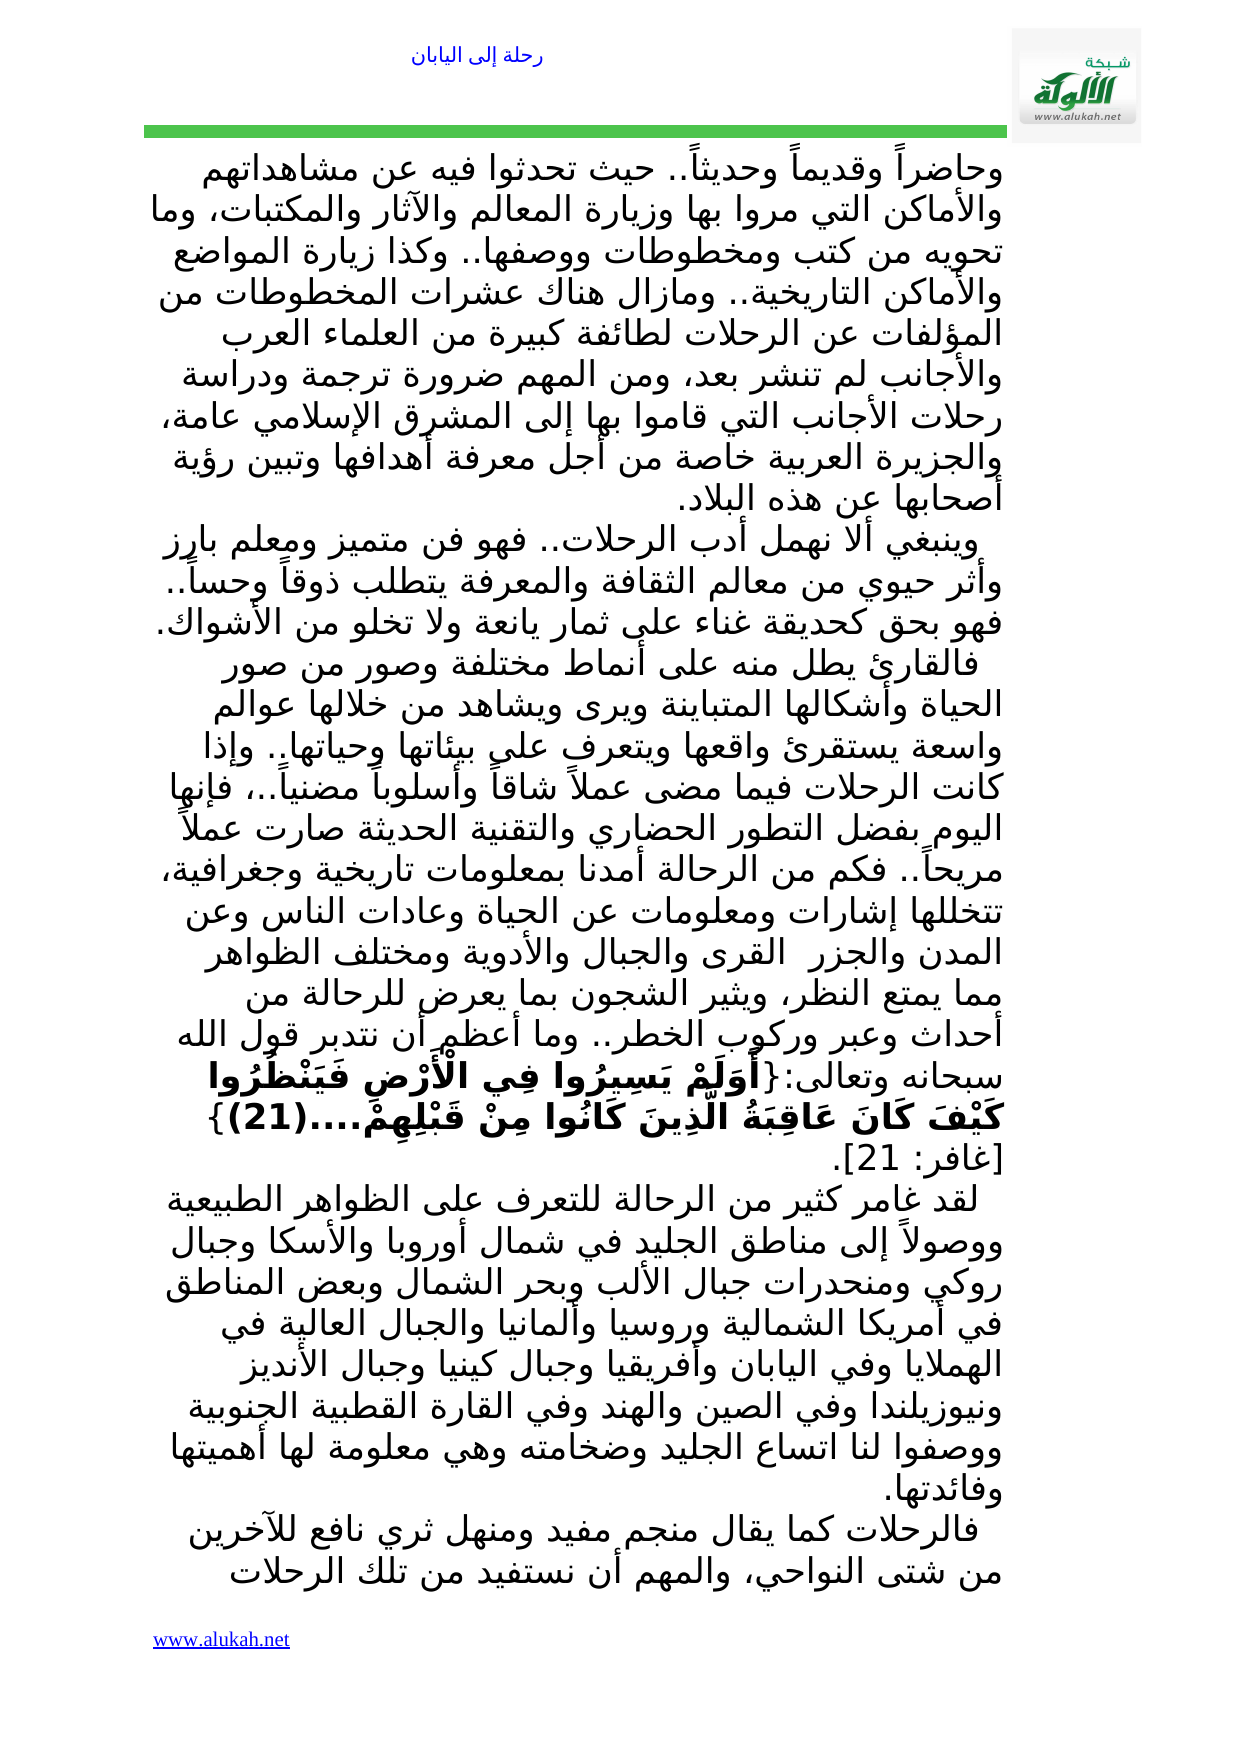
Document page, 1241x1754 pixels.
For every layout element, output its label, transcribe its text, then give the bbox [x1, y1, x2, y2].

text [148, 1509, 1004, 1591]
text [148, 148, 1004, 519]
text لقد غامر كثير من الرحالة للتعرف على الظواهر الطبيعية ووصولاً إلى مناطق الجليد في شمال أوروبا والأسكا وجبال روكي ومنحدرات جبال الألب وبحر الشمال وبعض المناطق في أمريكا الشمالية وروسيا وألمانيا والجبال العالية في الهملايا وفي اليابان وأفريقيا وجبال كينيا وجبال الأنديز ونيوزيلندا وفي الصين والهند وفي القارة القطبية الجنوبية ووصفوا لنا اتساع الجليد وضخامته وهي معلومة لها أهميتها وفائدتها. [148, 1179, 1004, 1509]
text فالقارئ يطل منه على أنماط مختلفة وصور من صور الحياة وأشكالها المتباينة ويرى ويشاهد من خلالها عوالم واسعة يستقرئ واقعها ويتعرف على بيئاتها وحياتها.. وإذا كانت الرحلات فيما مضى عملاً شاقاً وأسلوباً مضنياً..، فإنها اليوم بفضل التطور الحضاري والتقنية الحديثة صارت عملاً مريحاً.. فكم من الرحالة أمدنا بمعلومات تاريخية وجغرافية، تتخللها إشارات ومعلومات عن الحياة وعادات الناس وعن المدن والجزر القرى والجبال والأدوية ومختلف الظواهر مما يمتع النظر، ويثير الشجون بما يعرض للرحالة من أحداث وعبر وركوب الخطر.. وما أعظم أن نتدبر قول الله سبحانه وتعالى:{أَوَلَمْ يَسِيرُوا فِي الْأَرْضِ فَيَنْظُرُوا كَيْفَ كَانَ عَاقِبَةُ الَّذِينَ كَانُوا مِنْ قَبْلِهِمْ....(21)} [غافر: 21]. [148, 643, 1004, 1179]
text وينبغي ألا نهمل أدب الرحلات.. فهو فن متميز ومعلم بارز وأثر حيوي من معالم الثقافة والمعرفة يتطلب ذوقاً وحساً.. فهو بحق كحديقة غناء على ثمار يانعة ولا تخلو من الأشواك. [148, 519, 1004, 643]
